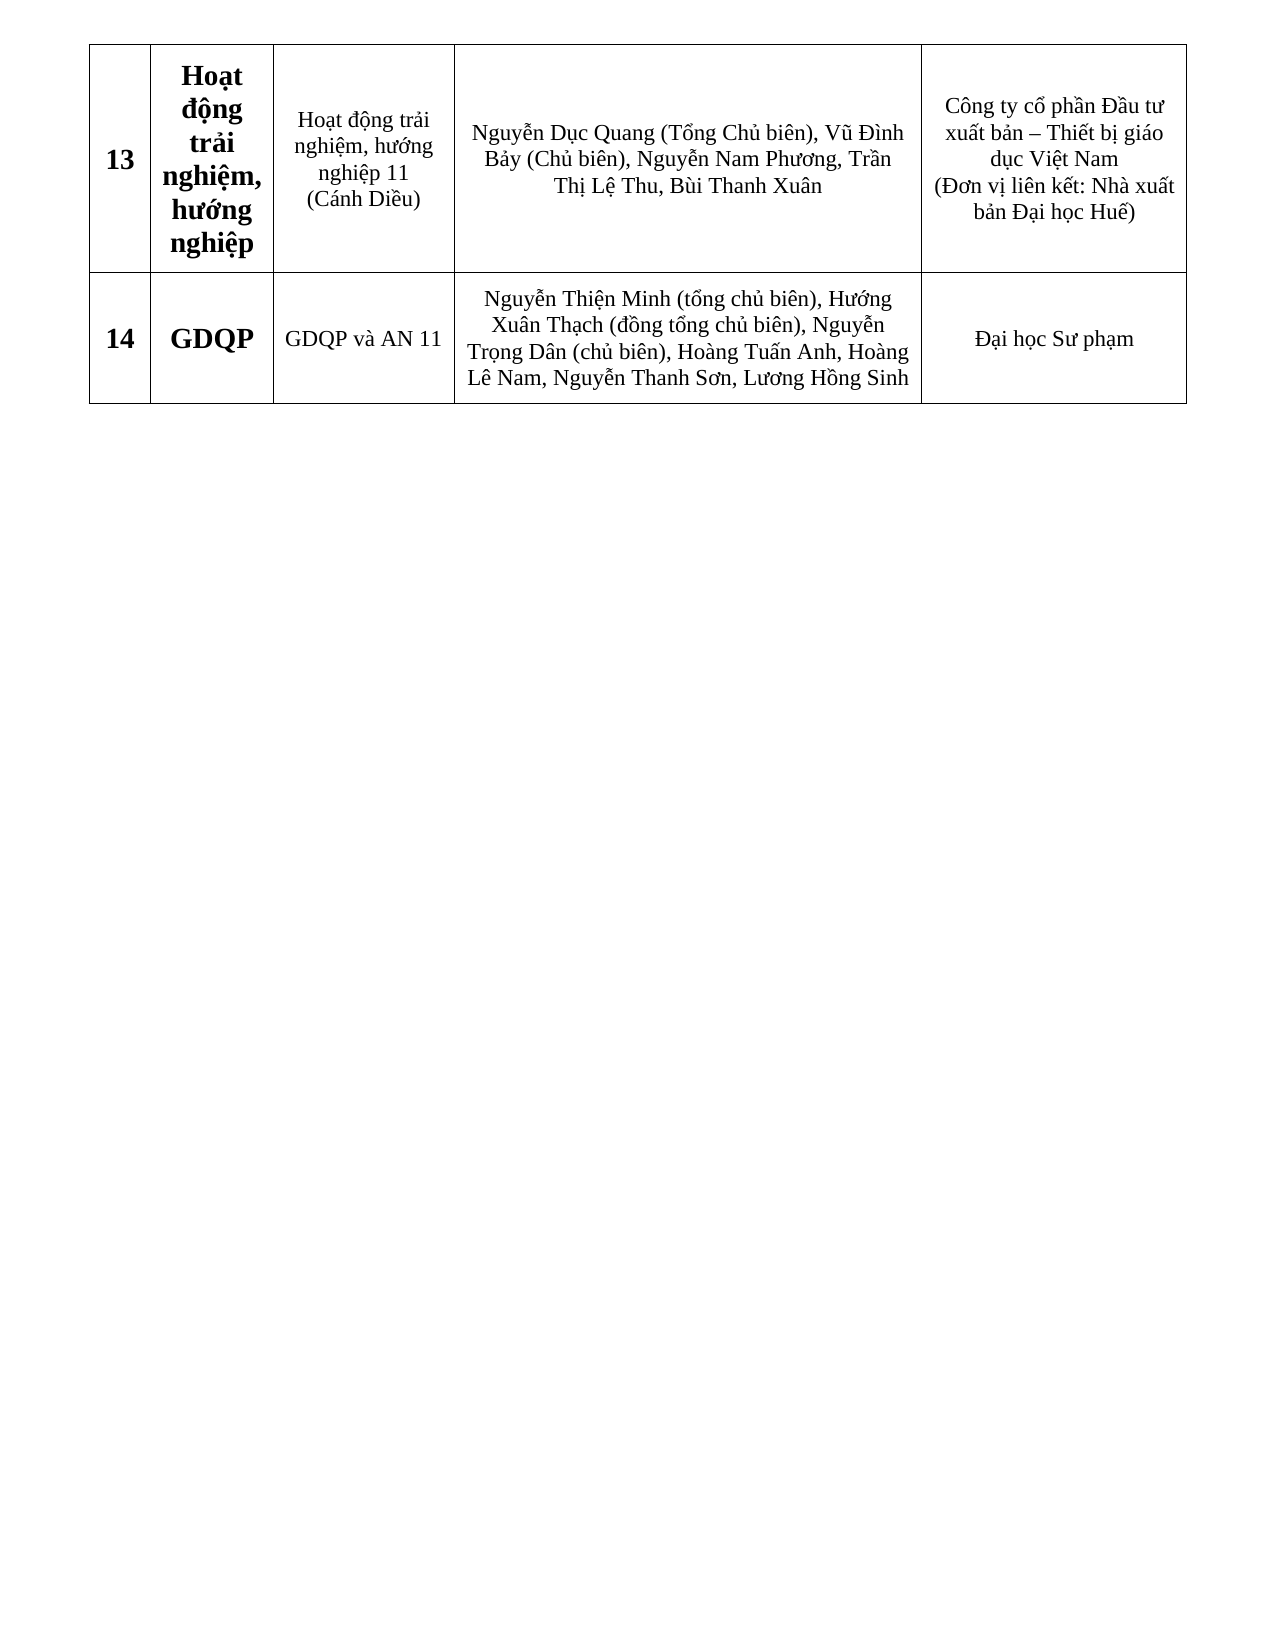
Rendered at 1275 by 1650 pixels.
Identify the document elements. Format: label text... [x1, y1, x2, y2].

table_cell Công ty cổ phần Đầu tư xuất bản – Thiết bị giáo dục Việt Nam (Đơn vị liên kết: Nhà xuất bản Đại học Huế) [922, 45, 1186, 272]
table_cell GDQP và AN 11 [274, 273, 454, 403]
table_cell Nguyễn Thiện Minh (tổng chủ biên), Hướng Xuân Thạch (đồng tổng chủ biên), Nguyễn Trọng Dân (chủ biên), Hoàng Tuấn Anh, Hoàng Lê Nam, Nguyễn Thanh Sơn, Lương Hồng Sinh [455, 273, 921, 403]
table_cell Nguyễn Dục Quang (Tổng Chủ biên), Vũ Đình Bảy (Chủ biên), Nguyễn Nam Phương, Trần Thị Lệ Thu, Bùi Thanh Xuân [455, 45, 921, 272]
table_cell GDQP [151, 273, 273, 403]
table_cell Hoạt động trải nghiệm, hướng nghiệp 11 (Cánh Diều) [274, 45, 454, 272]
table_cell 13 [90, 45, 150, 272]
table_cell Đại học Sư phạm [922, 273, 1186, 403]
table_cell 14 [90, 273, 150, 403]
table_cell Hoạt động trải nghiệm, hướng nghiệp [151, 45, 273, 272]
